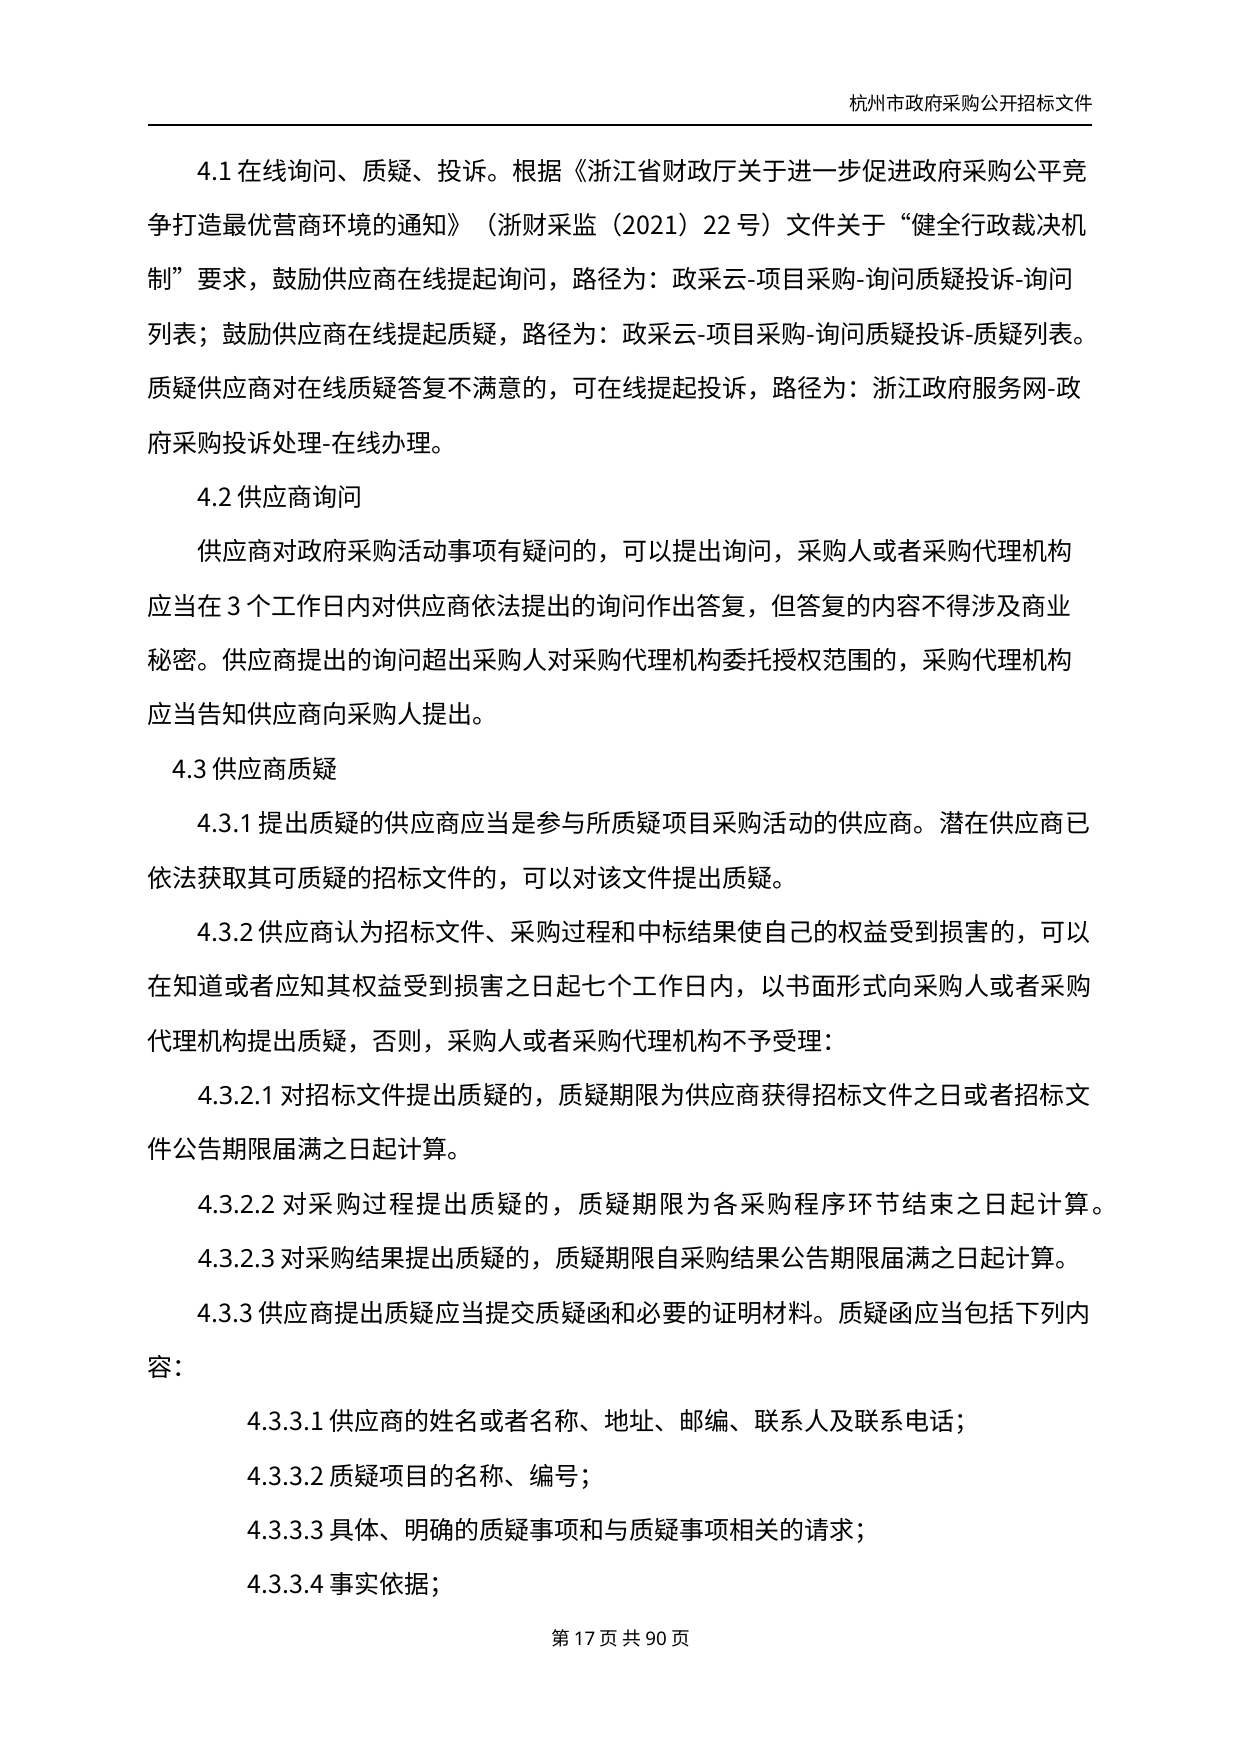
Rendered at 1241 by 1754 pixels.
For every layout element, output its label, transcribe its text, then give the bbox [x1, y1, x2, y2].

text 4.3.3.2质疑项目的名称、编号； [148, 1456, 1092, 1492]
text 4.3供应商质疑 [148, 749, 1092, 786]
text 4.3.3.4事实依据； [148, 1565, 1092, 1601]
text 4.1在线询问、质疑、投诉。根据《浙江省财政厅关于进一步促进政府采购公平竞争打造最优营商环境的通知》（浙财采监（2021）22号）文件关于“健全行政裁决机制”要求，鼓励供应商在线提起询问，路径为：政采云-项目采购-询问质疑投诉-询问列表；鼓励供应商在线提起质疑，路径为：政采云-项目采购-询问质疑投诉-质疑列表。质疑供应商对在线质疑答复不满意的，可在线提起投诉，路径为：浙江政府服务网-政府采购投诉处理-在线办理。 [148, 151, 1092, 459]
text 4.2供应商询问 [148, 477, 1092, 514]
text 4.3.2.2对采购过程提出质疑的，质疑期限为各采购程序环节结束之日起计算。4.3.2.3对采购结果提出质疑的，质疑期限自采购结果公告期限届满之日起计算。 [198, 1184, 1092, 1275]
text 4.3.2.1对招标文件提出质疑的，质疑期限为供应商获得招标文件之日或者招标文件公告期限届满之日起计算。 [148, 1076, 1092, 1166]
text 供应商对政府采购活动事项有疑问的，可以提出询问，采购人或者采购代理机构应当在3个工作日内对供应商依法提出的询问作出答复，但答复的内容不得涉及商业秘密。供应商提出的询问超出采购人对采购代理机构委托授权范围的，采购代理机构应当告知供应商向采购人提出。 [148, 532, 1092, 731]
text 4.3.3.1供应商的姓名或者名称、地址、邮编、联系人及联系电话； [148, 1402, 1092, 1438]
text 4.3.3供应商提出质疑应当提交质疑函和必要的证明材料。质疑函应当包括下列内容： [148, 1293, 1092, 1384]
text 4.3.3.3具体、明确的质疑事项和与质疑事项相关的请求； [148, 1511, 1092, 1547]
text 4.3.2供应商认为招标文件、采购过程和中标结果使自己的权益受到损害的，可以在知道或者应知其权益受到损害之日起七个工作日内，以书面形式向采购人或者采购代理机构提出质疑，否则，采购人或者采购代理机构不予受理： [148, 912, 1092, 1057]
text 4.3.1提出质疑的供应商应当是参与所质疑项目采购活动的供应商。潜在供应商已依法获取其可质疑的招标文件的，可以对该文件提出质疑。 [148, 804, 1092, 894]
